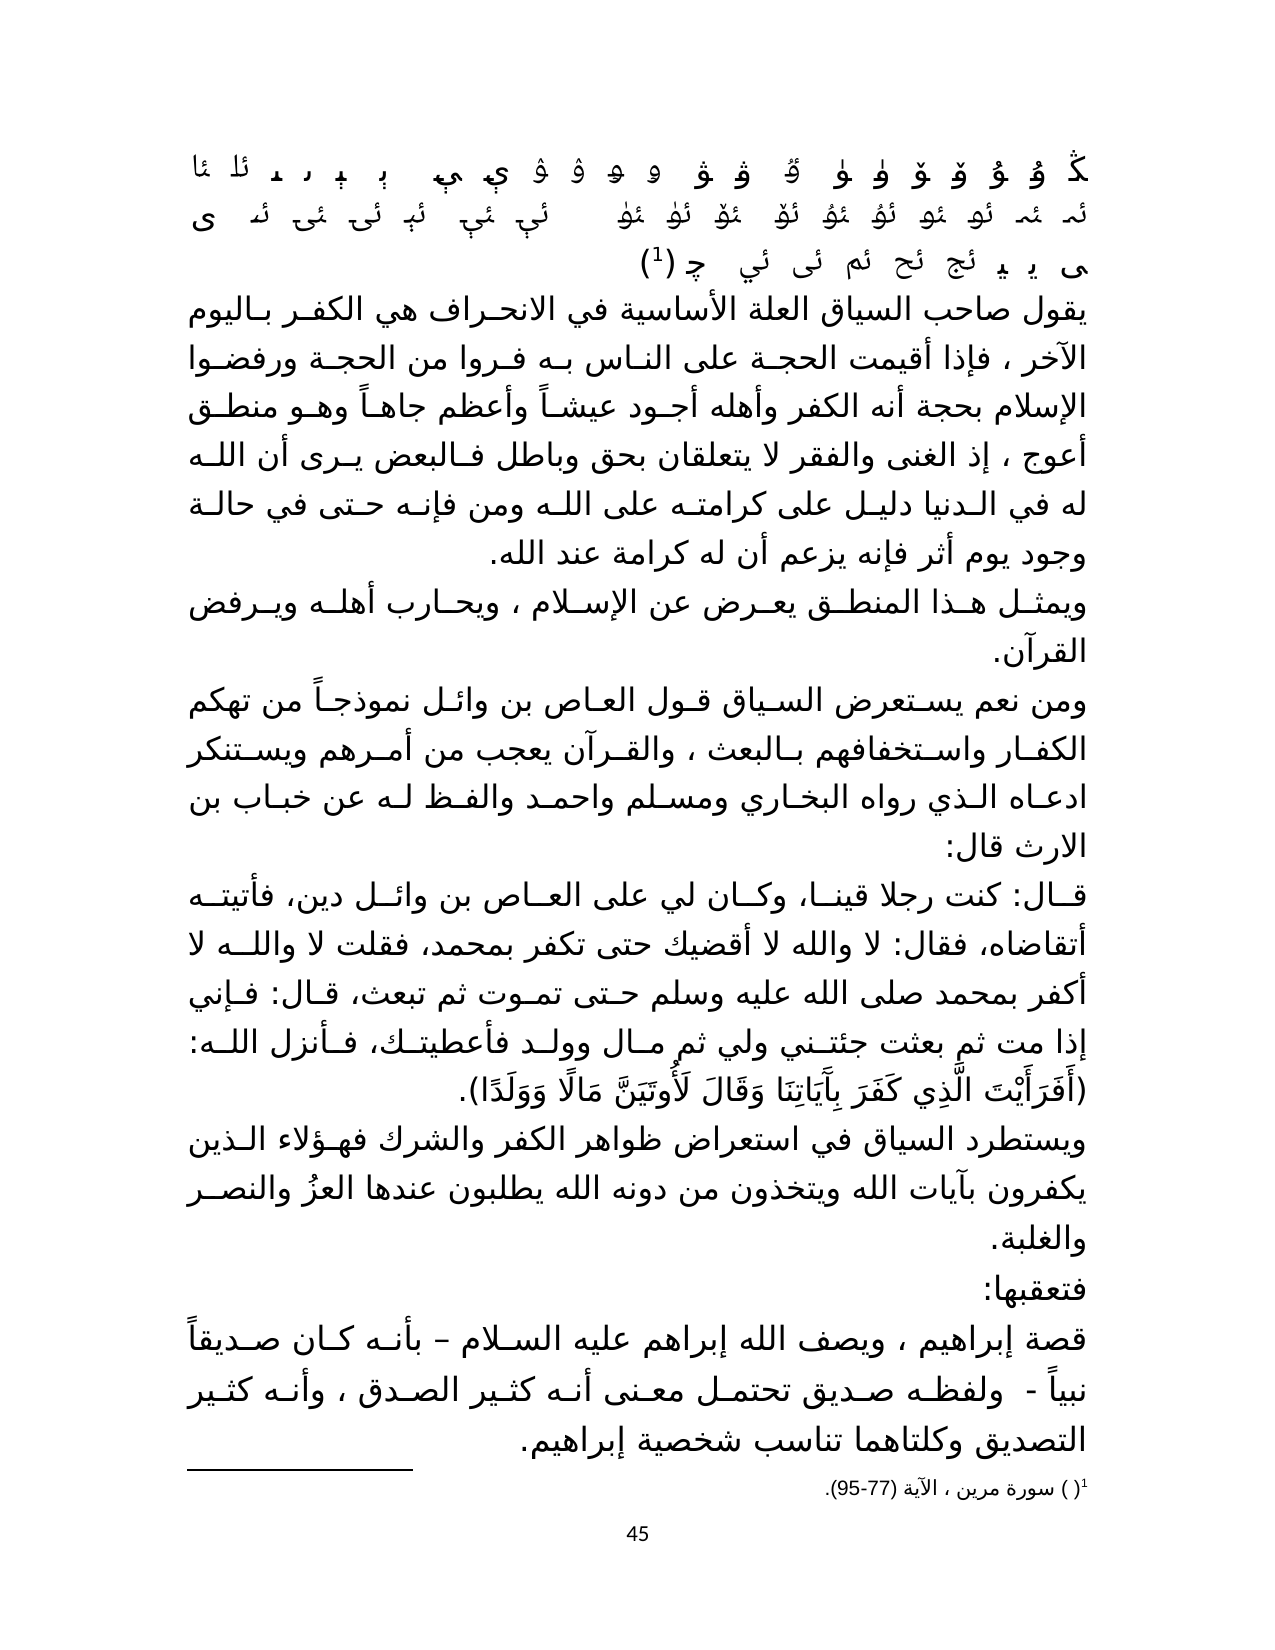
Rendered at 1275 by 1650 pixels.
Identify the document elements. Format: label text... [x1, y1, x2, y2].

list ويستطرد السياق في استعراض ظواهر الكفر والشرك فهؤلاء الذين يكفرون بآيات الله ويتخذون من دونه الله يطلبون عندها العزُ والنصر والغلبة. [187, 1121, 1087, 1258]
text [187, 150, 1087, 282]
text ويمثل هذا المنطق يعرض عن الإسلام ، ويحارب أهله ويرفض القرآن. [187, 583, 1087, 670]
list فتعقبها: [187, 1269, 1087, 1308]
list قصة إبراهيم ، ويصف الله إبراهم عليه السلام – بأنه كان صديقاً نبياً - ولفظه صديق تحتمل معنى أنه كثير الصدق ، وأنه كثير التصديق وكلتاهما تناسب شخصية إبراهيم. [187, 1319, 1087, 1459]
list قال: كنت رجلا قينا، وكان لي على العاص بن وائل دين، فأتيته أتقاضاه، فقال: لا والله لا أقضيك حتى تكفر بمحمد، فقلت لا والله لا أكفر بمحمد صلى الله عليه وسلم حتى تموت ثم تبعث، قال: فإني إذا مت ثم بعثت جئتني ولي ثم مال وولد فأعطيتك، فأنزل الله: (أَفَرَأَيْتَ الَّذِي كَفَرَ بِآَيَاتِنَا وَقَالَ لَأُوتَيَنَّ مَالًا وَوَلَدًا). [187, 876, 1087, 1109]
text ومن نعم يستعرض السياق قول العاص بن وائل نموذجاً من تهكم الكفار واستخفافهم بالبعث ، والقرآن يعجب من أمرهم ويستنكر ادعاه الذي رواه البخاري ومسلم واحمد والفظ له عن خباب بن الارث قال: [187, 681, 1087, 865]
text يقول صاحب السياق العلة الأساسية في الانحراف هي الكفر باليوم الآخر ، فإذا أقيمت الحجة على الناس به فروا من الحجة ورفضوا الإسلام بحجة أنه الكفر وأهله أجود عيشاً وأعظم جاهاً وهو منطق أعوج ، إذ الغنى والفقر لا يتعلقان بحق وباطل فالبعض يرى أن الله له في الدنيا دليل على كرامته على الله ومن فإنه حتى في حالة وجود يوم أثر فإنه يزعم أن له كرامة عند الله. [187, 290, 1087, 572]
